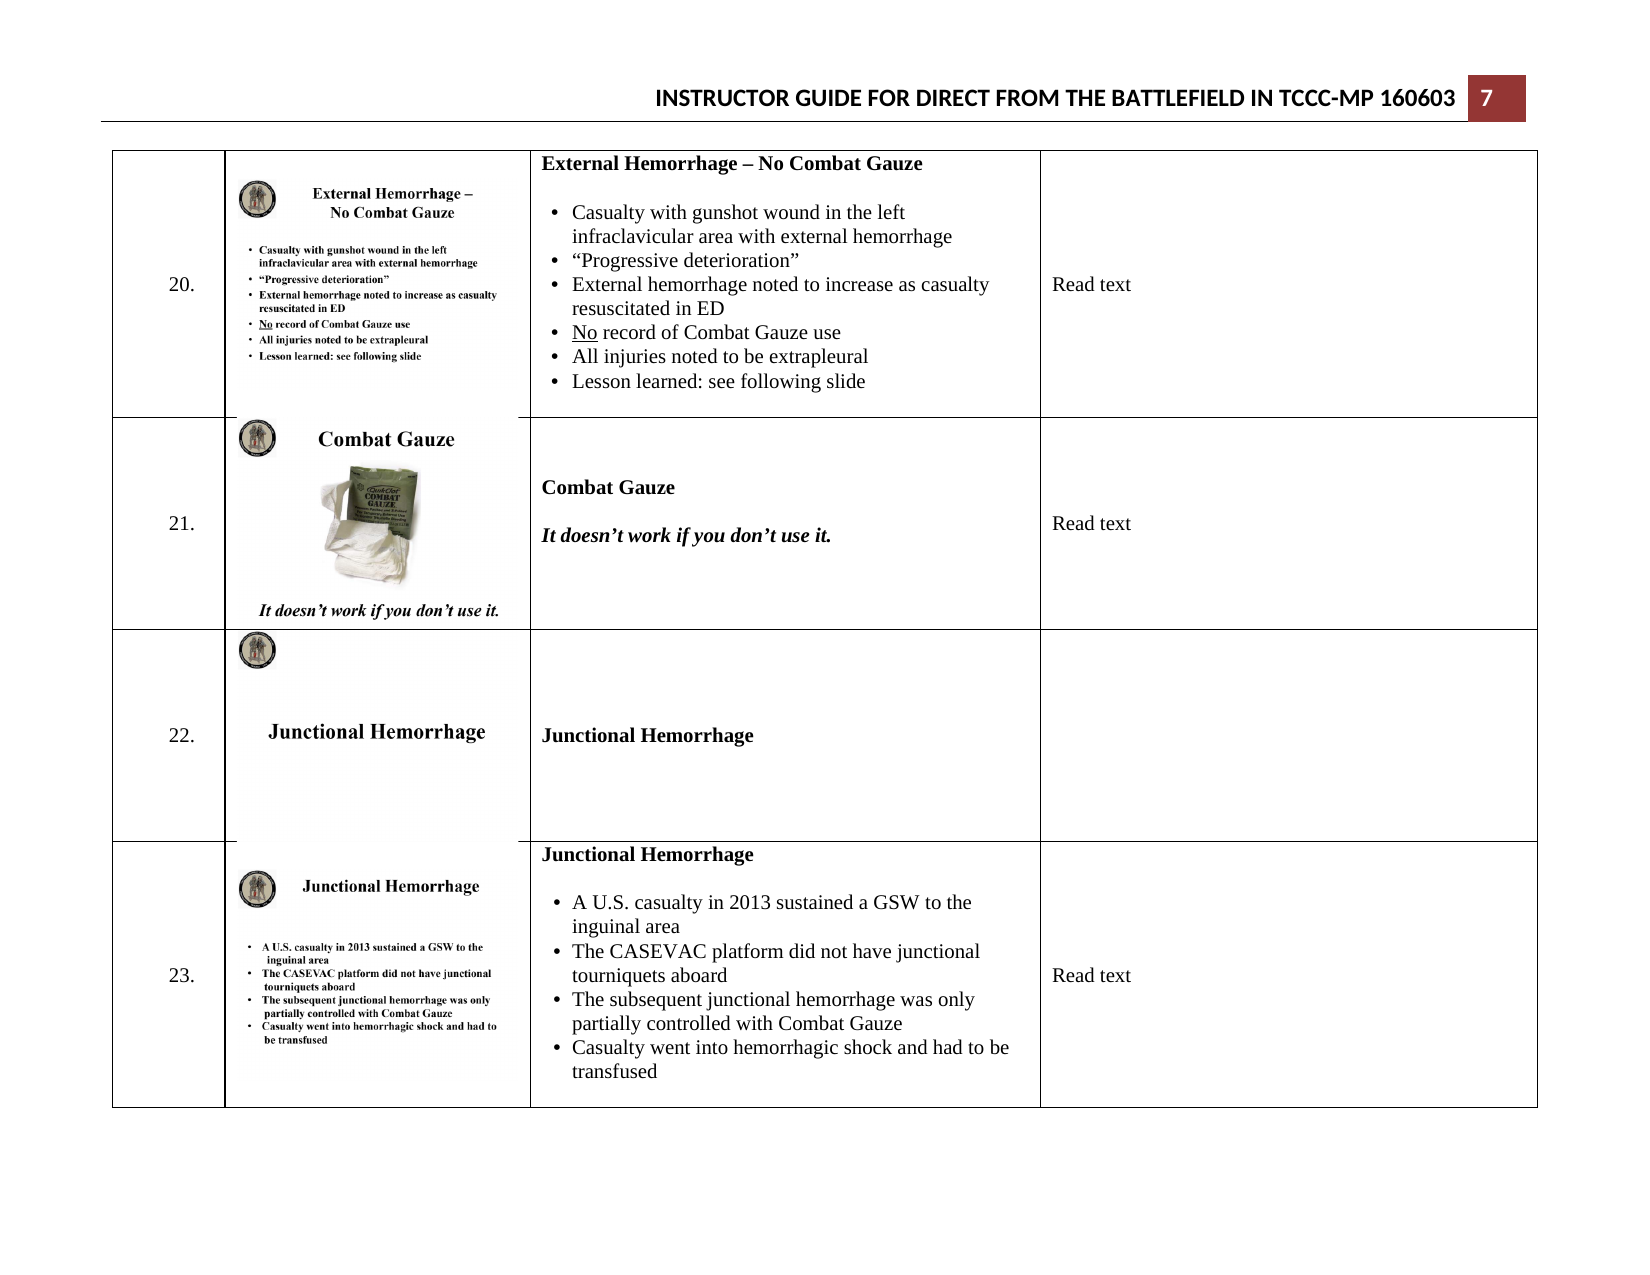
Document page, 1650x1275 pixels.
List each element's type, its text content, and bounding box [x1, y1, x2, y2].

table_cell [1041, 630, 1537, 841]
table_cell [226, 842, 530, 1107]
table_cell Read text [1041, 151, 1537, 417]
table_cell [519, 418, 530, 629]
table_cell [226, 418, 236, 629]
table_cell [519, 630, 530, 841]
table_cell Combat Gauze It doesn’t work if you don’t use it. [531, 418, 1040, 629]
table_cell Read text [1041, 842, 1537, 1107]
table_cell Junctional Hemorrhage [531, 630, 1040, 841]
table_cell [226, 151, 530, 417]
table_cell Junctional Hemorrhage A U.S. casualty in 2013 sustained a GSW to the inguinal area The CASEVAC platform did not have junctional tourniquets aboard The subsequent junctional hemorrhage was only partially controlled with Combat Gauze Casualty went into hemorrhagic shock and had to be transfused [531, 842, 1040, 1107]
table_cell External Hemorrhage – No Combat Gauze Casualty with gunshot wound in the left infraclavicular area with external hemorrhage “Progressive deterioration” External hemorrhage noted to increase as casualty resuscitated in ED No record of Combat Gauze use All injuries noted to be extrapleural Lesson learned: see following slide [531, 151, 1040, 417]
table_cell [226, 630, 236, 841]
table_cell Read text [1041, 418, 1537, 629]
table_cell [113, 418, 224, 629]
table_cell [113, 842, 224, 1107]
table_cell [113, 151, 224, 417]
table_cell [113, 630, 224, 841]
